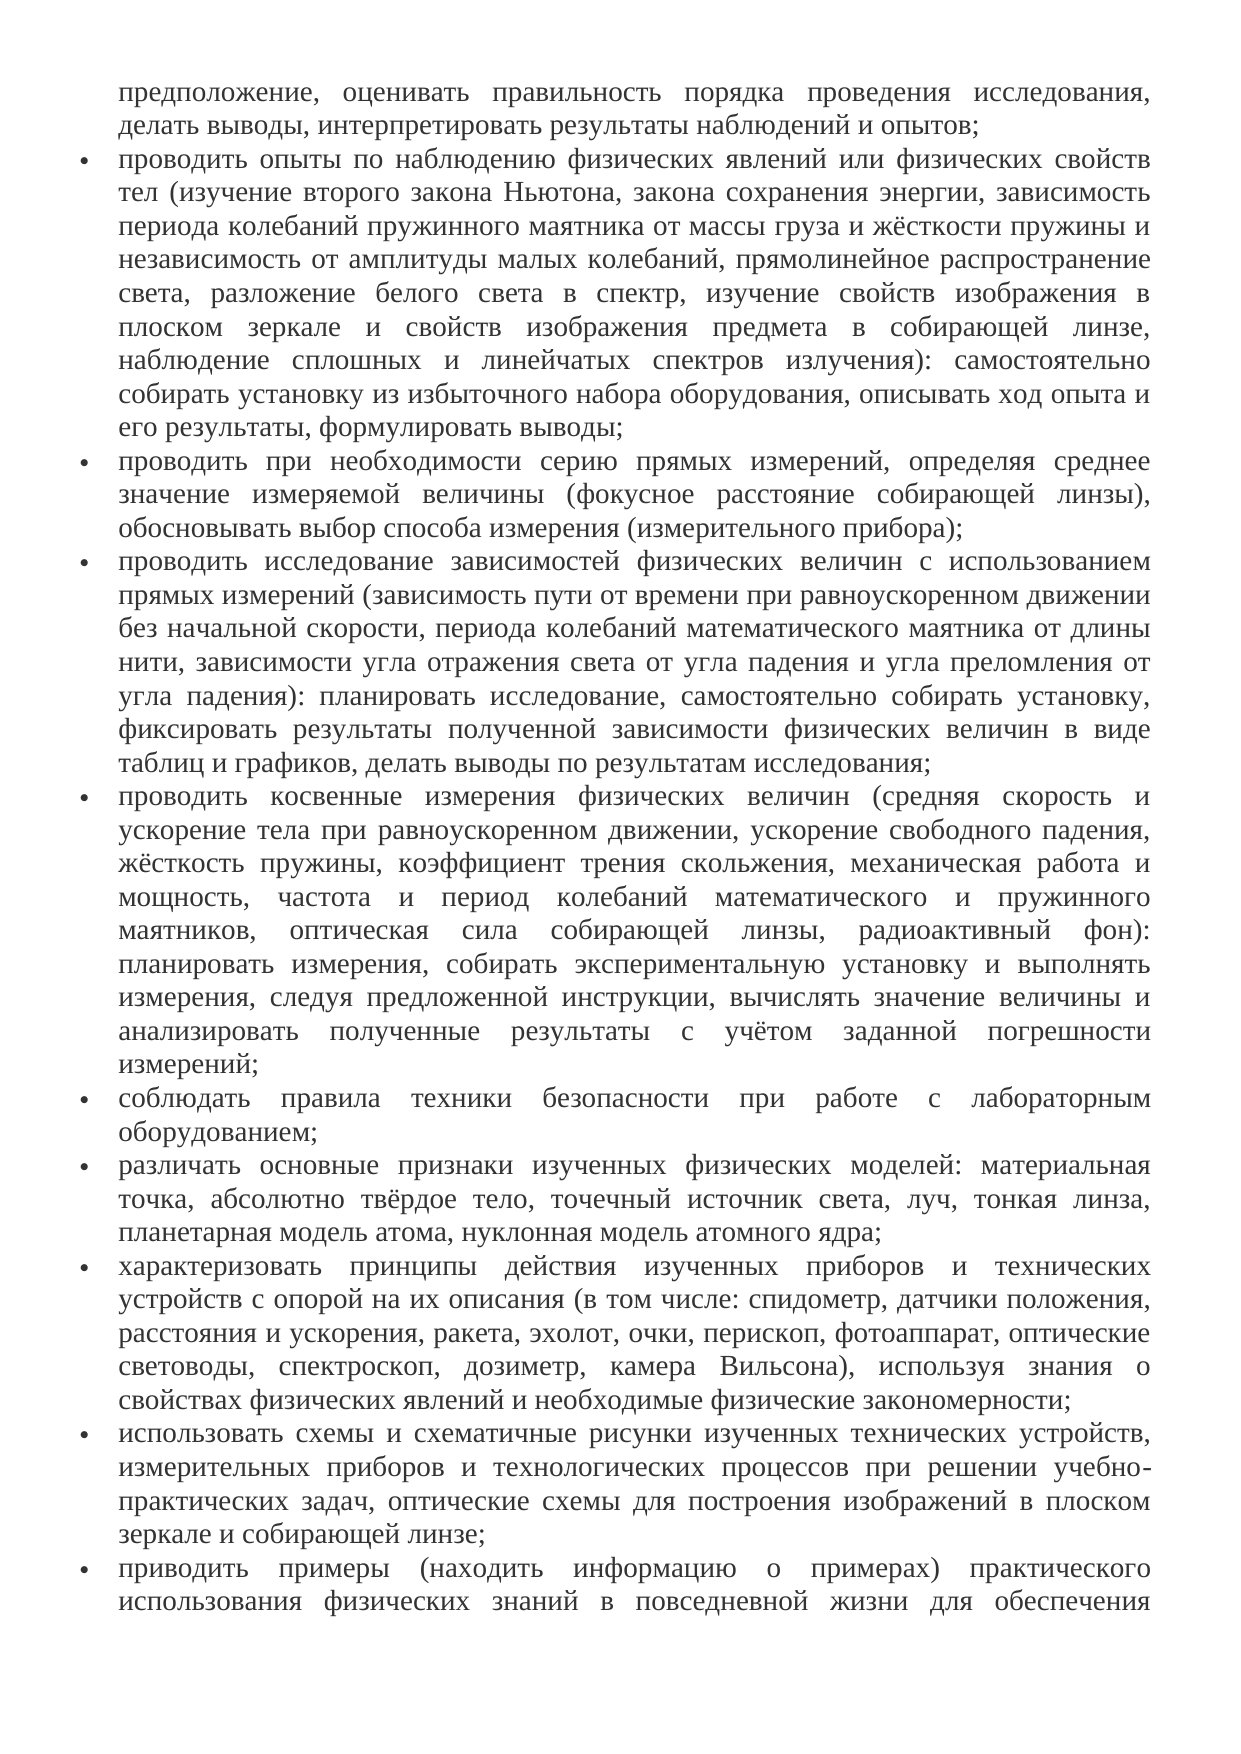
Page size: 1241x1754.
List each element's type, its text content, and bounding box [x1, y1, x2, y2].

list проводить косвенные измерения физических величин (средняя скорость и ускорение тела при равноускоренном движении, ускорение свободного падения, жёсткость пружины, коэффициент трения скольжения, механическая работа и мощность, частота и период колебаний математического и пружинного маятников, оптическая сила собирающей линзы, радиоактивный фон): планировать измерения, собирать экспериментальную установку и выполнять измерения, следуя предложенной инструкции, вычислять значение величины и анализировать полученные результаты с учётом заданной погрешности измерений; [81, 778, 1152, 1080]
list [81, 1550, 1152, 1617]
list характеризовать принципы действия изученных приборов и технических устройств с опорой на их описания (в том числе: спидометр, датчики положения, расстояния и ускорения, ракета, эхолот, очки, перископ, фотоаппарат, оптические световоды, спектроскоп, дозиметр, камера Вильсона), используя знания о свойствах физических явлений и необходимые физические закономерности; [81, 1248, 1152, 1416]
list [81, 74, 1152, 141]
list различать основные признаки изученных физических моделей: материальная точка, абсолютно твёрдое тело, точечный источник света, луч, тонкая линза, планетарная модель атома, нуклонная модель атомного ядра; [81, 1147, 1152, 1248]
list соблюдать правила техники безопасности при работе с лабораторным оборудованием; [81, 1080, 1152, 1147]
list проводить при необходимости серию прямых измерений, определяя среднее значение измеряемой величины (фокусное расстояние собирающей линзы), обосновывать выбор способа измерения (измерительного прибора); [81, 443, 1152, 543]
list проводить исследование зависимостей физических величин с использованием прямых измерений (зависимость пути от времени при равноускоренном движении без начальной скорости, периода колебаний математического маятника от длины нити, зависимости угла отражения света от угла падения и угла преломления от угла падения): планировать исследование, самостоятельно собирать установку, фиксировать результаты полученной зависимости физических величин в виде таблиц и графиков, делать выводы по результатам исследования; [81, 543, 1152, 778]
list использовать схемы и схематичные рисунки изученных технических устройств, измерительных приборов и технологических процессов при решении учебно-практических задач, оптические схемы для построения изображений в плоском зеркале и собирающей линзе; [81, 1416, 1152, 1550]
list проводить опыты по наблюдению физических явлений или физических свойств тел (изучение второго закона Ньютона, закона сохранения энергии, зависимость периода колебаний пружинного маятника от массы груза и жёсткости пружины и независимость от амплитуды малых колебаний, прямолинейное распространение света, разложение белого света в спектр, изучение свойств изображения в плоском зеркале и свойств изображения предмета в собирающей линзе, наблюдение сплошных и линейчатых спектров излучения): самостоятельно собирать установку из избыточного набора оборудования, описывать ход опыта и его результаты, формулировать выводы; [81, 141, 1152, 443]
